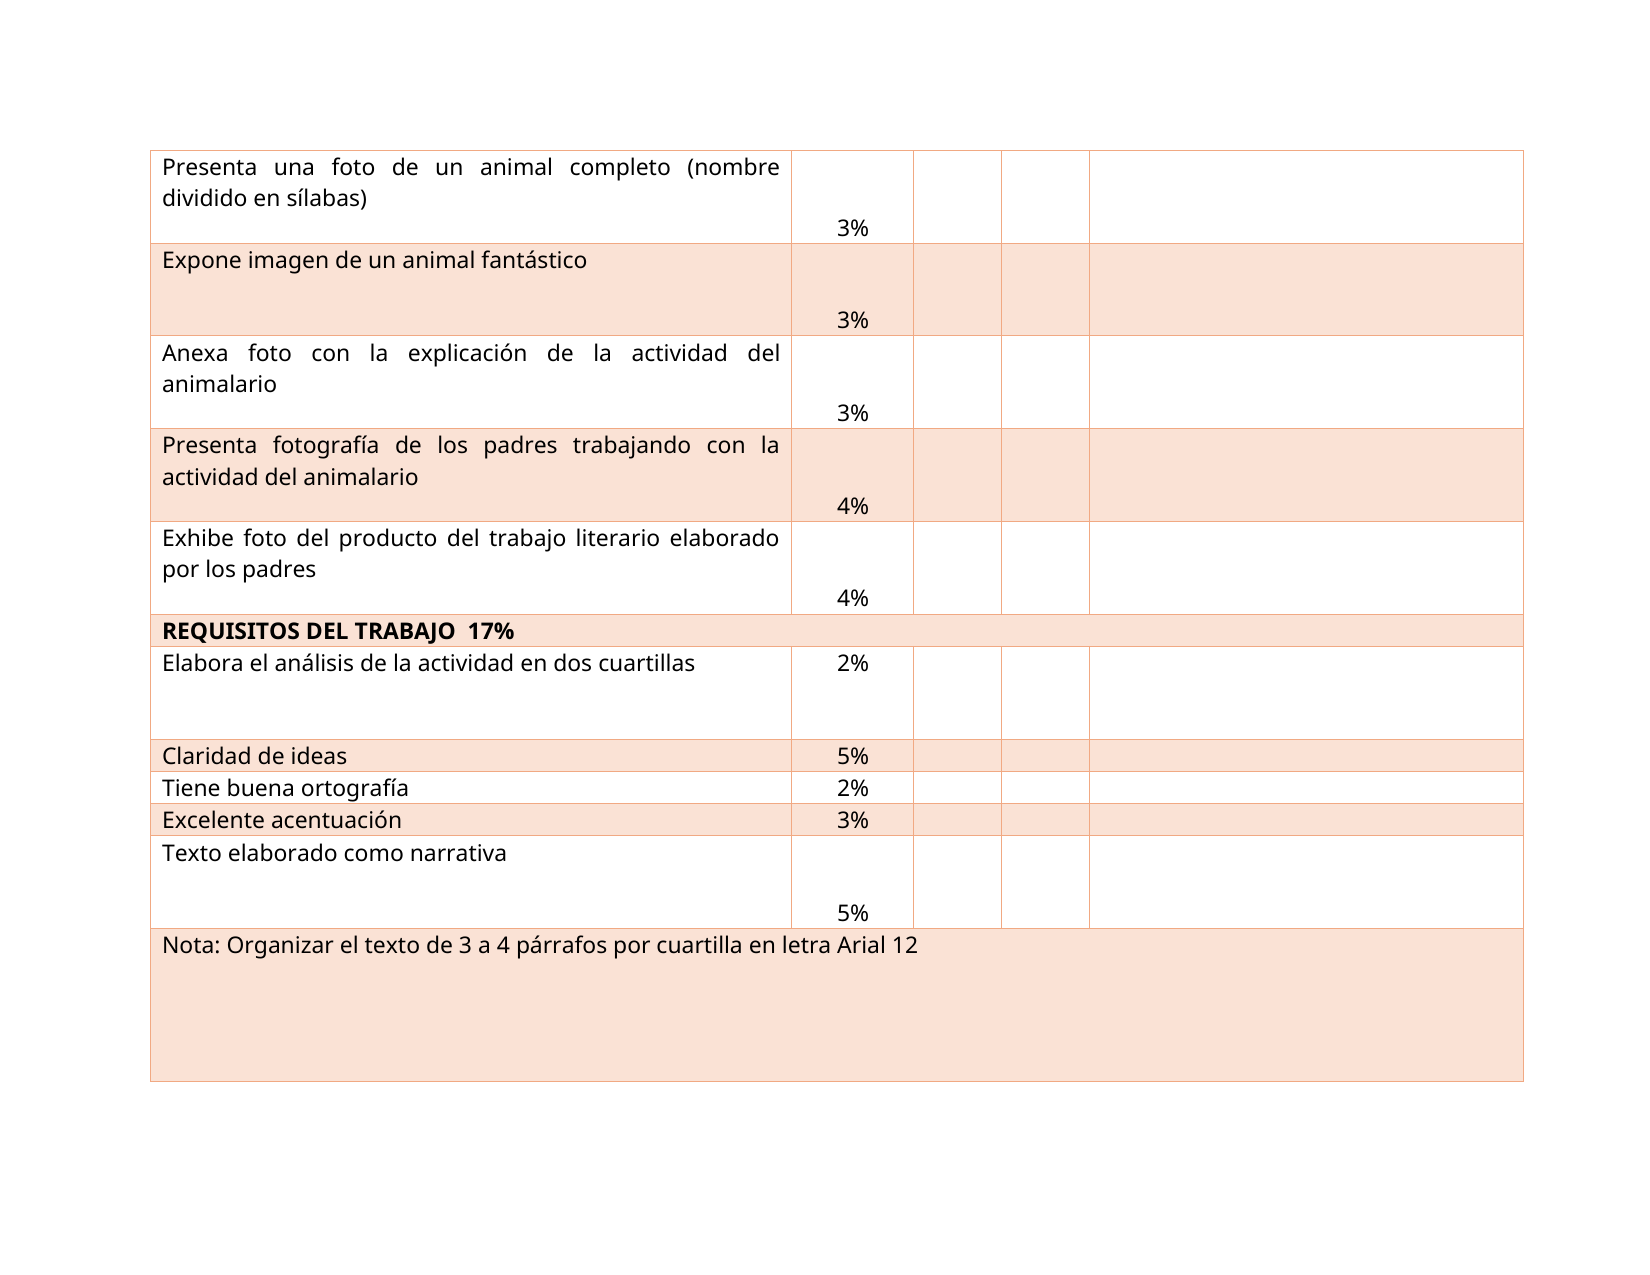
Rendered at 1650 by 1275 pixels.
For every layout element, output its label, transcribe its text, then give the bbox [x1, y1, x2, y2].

table_cell 5% [792, 740, 913, 771]
table_cell [1002, 522, 1089, 613]
table_cell Presenta fotografía de los padres trabajando con la actividad del animalario [151, 429, 791, 521]
table_cell [914, 244, 1001, 335]
table_cell Excelente acentuación [151, 804, 791, 835]
table_cell Anexa foto con la explicación de la actividad del animalario [151, 336, 791, 428]
table_cell [1002, 740, 1089, 771]
table_cell 3% [792, 244, 913, 335]
table_cell Nota: Organizar el texto de 3 a 4 párrafos por cuartilla en letra Arial 12 [151, 929, 1523, 1081]
table_cell Texto elaborado como narrativa [151, 836, 791, 928]
table_cell 2% [792, 647, 913, 738]
table_cell [1090, 336, 1523, 428]
table_cell 5% [792, 836, 913, 928]
table_cell [914, 151, 1001, 243]
table_cell 3% [792, 336, 913, 428]
table_cell [1002, 772, 1089, 803]
table_cell [914, 429, 1001, 521]
table_cell Expone imagen de un animal fantástico [151, 244, 791, 335]
table_cell [1090, 772, 1523, 803]
table_cell [1090, 244, 1523, 335]
table_cell Claridad de ideas [151, 740, 791, 771]
table_cell 3% [792, 804, 913, 835]
table_cell Presenta una foto de un animal completo (nombre dividido en sílabas) [151, 151, 791, 243]
table_cell [914, 804, 1001, 835]
table_cell [1002, 336, 1089, 428]
table_cell [914, 836, 1001, 928]
table_cell [1002, 836, 1089, 928]
table_cell [1002, 151, 1089, 243]
table_cell Exhibe foto del producto del trabajo literario elaborado por los padres [151, 522, 791, 613]
table_cell [1090, 647, 1523, 738]
table_cell [1090, 804, 1523, 835]
table_cell [914, 772, 1001, 803]
table_cell Elabora el análisis de la actividad en dos cuartillas [151, 647, 791, 738]
table_cell [1090, 522, 1523, 613]
table_cell 4% [792, 522, 913, 613]
table_cell 3% [792, 151, 913, 243]
table_cell REQUISITOS DEL TRABAJO 17% [151, 615, 1523, 646]
table_cell [914, 740, 1001, 771]
table_cell [1002, 647, 1089, 738]
table_cell Tiene buena ortografía [151, 772, 791, 803]
table_cell [1090, 429, 1523, 521]
table_cell [914, 336, 1001, 428]
table_cell [1002, 244, 1089, 335]
table_cell [914, 522, 1001, 613]
table_cell [1002, 429, 1089, 521]
table_cell [1090, 151, 1523, 243]
table_cell [1090, 836, 1523, 928]
table_cell [1090, 740, 1523, 771]
table_cell 4% [792, 429, 913, 521]
table_cell [914, 647, 1001, 738]
table_cell 2% [792, 772, 913, 803]
table_cell [1002, 804, 1089, 835]
